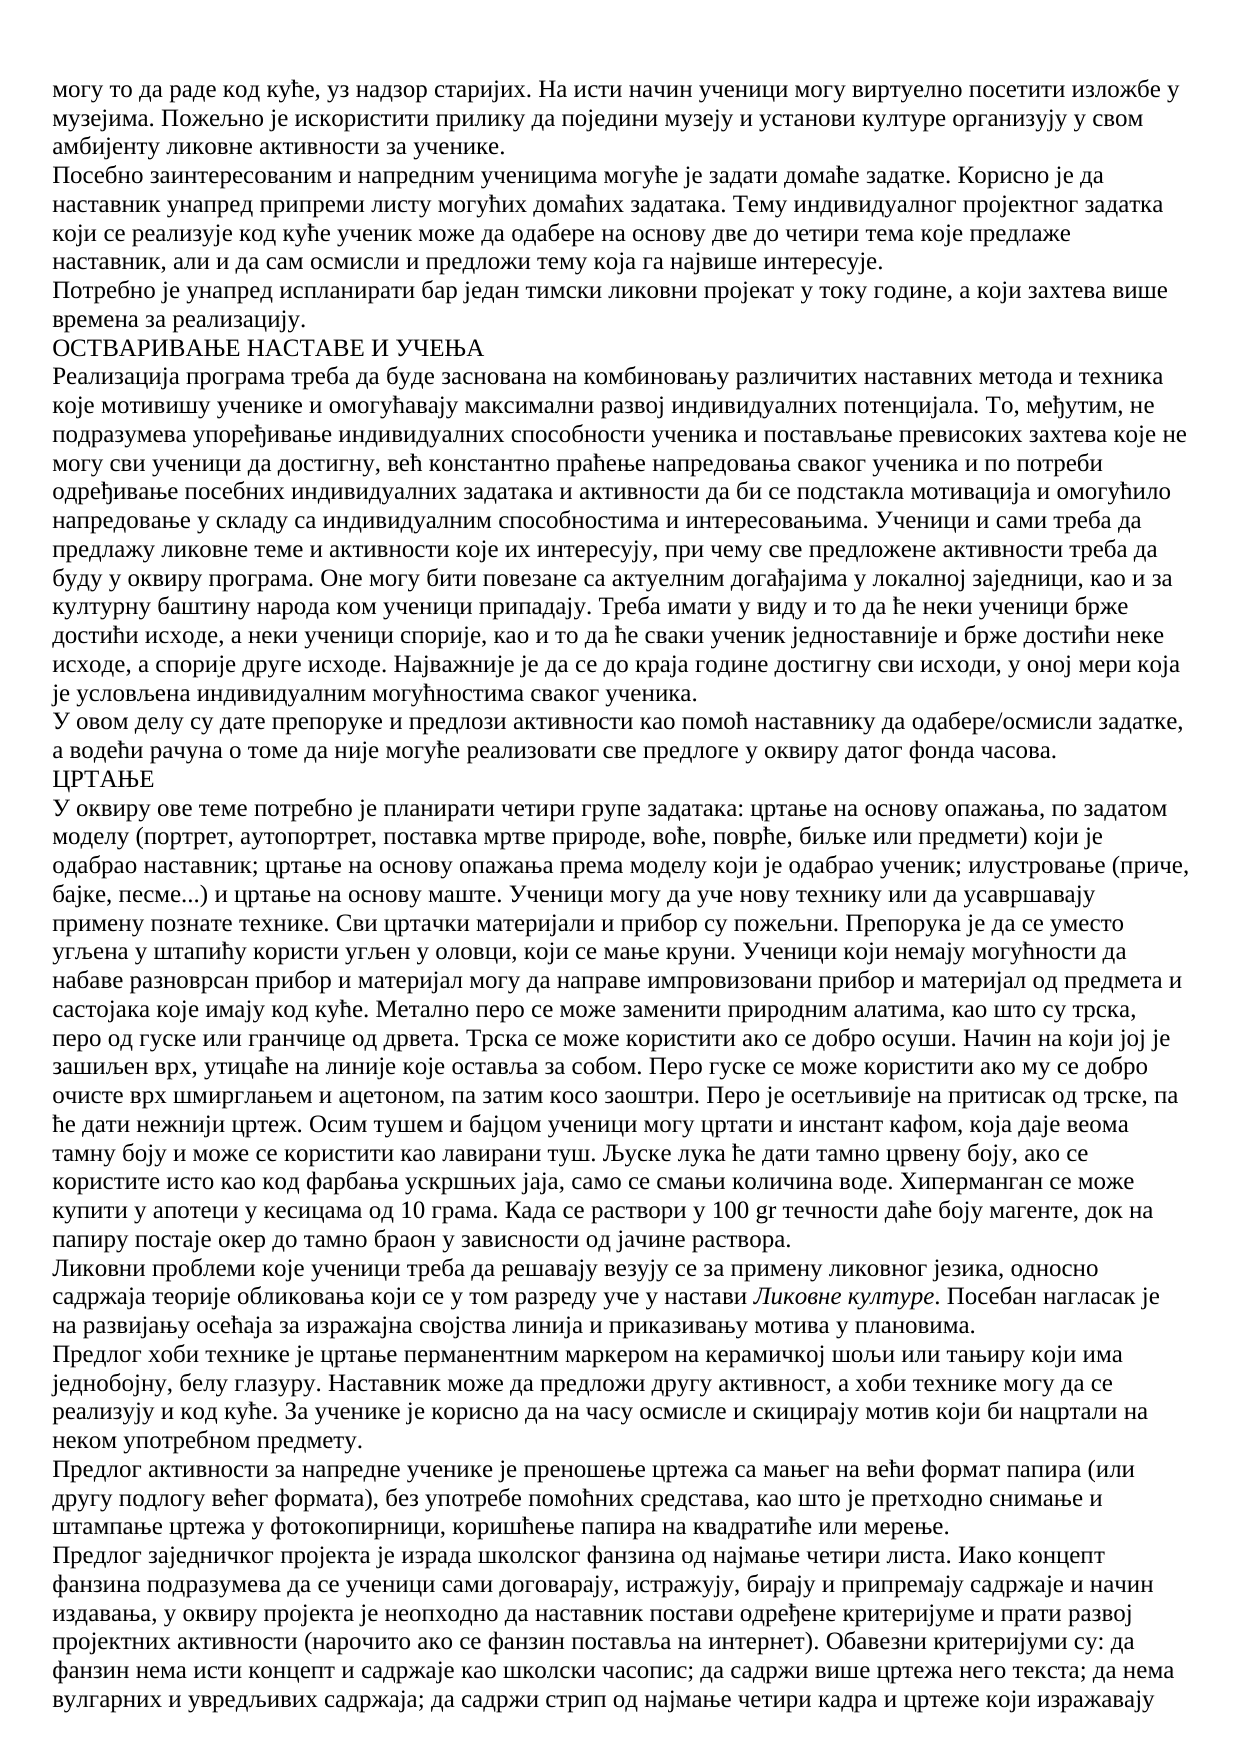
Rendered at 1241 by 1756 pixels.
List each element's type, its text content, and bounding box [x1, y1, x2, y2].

text ОСТВАРИВАЊЕ НАСТАВЕ И УЧЕЊА [52, 333, 1190, 361]
text Предлог хоби технике је цртање перманентним маркером на керамичкој шољи или тањиру који има једнобојну, белу глазуру. Наставник може да предложи другу активност, а хоби технике могу да се реализују и код куће. За ученике је корисно да на часу осмисле и скицирају мотив који би нацртали на неком употребном предмету. [52, 1339, 1190, 1454]
text Ликовни проблеми које ученици треба да решавају везују се за примену ликовног језика, односно садржаја теорије обликовања који се у том разреду уче у настави Ликовне културе. Посебан нагласак је на развијању осећаја за изражајна својства линија и приказивању мотива у плановима. [52, 1253, 1190, 1339]
text ЦРТАЊЕ [52, 764, 1190, 793]
text Предлог активности за напредне ученике је преношење цртежа са мањег на већи формат папира (или другу подлогу већег формата), без употребе помоћних средстава, као што је претходно снимање и штампање цртежа у фотокопирници, коришћење папира на квадратиће или мерење. [52, 1454, 1190, 1540]
text Реализација програма треба да буде заснована на комбиновању различитих наставних метода и техника које мотивишу ученике и омогућавају максимални развој индивидуалних потенцијала. То, међутим, не подразумева упоређивање индивидуалних способности ученика и постављање превисоких захтева које не могу сви ученици да достигну, већ константно праћење напредовања сваког ученика и по потреби одређивање посебних индивидуалних задатака и активности да би се подстакла мотивација и омогућило напредовање у складу са индивидуалним способностима и интересовањима. Ученици и сами треба да предлажу ликовне теме и активности које их интересују, при чему све предложене активности треба да буду у оквиру програма. Оне могу бити повезане са актуелним догађајима у локалној заједници, као и за културну баштину народа ком ученици припадају. Треба имати у виду и то да ће неки ученици брже достићи исходе, а неки ученици спорије, као и то да ће сваки ученик једноставније и брже достићи неке исходе, а спорије друге исходе. Најважније је да се до краја године достигну сви исходи, у оној мери која је условљена индивидуалним могућностима сваког ученика. [52, 361, 1190, 706]
text Посебно заинтересованим и напредним ученицима могуће је задати домаће задатке. Корисно је да наставник унапред припреми листу могућих домаћих задатака. Тему индивидуалног пројектног задатка који се реализује код куће ученик може да одабере на основу две до четири тема које предлаже наставник, али и да сам осмисли и предложи тему која га највише интересује. [52, 160, 1190, 275]
text У овом делу су дате препоруке и предлози активности као помоћ наставнику да одабере/осмисли задатке, а водећи рачуна о томе да није могуће реализовати све предлоге у оквиру датог фонда часова. [52, 706, 1190, 764]
text У оквиру ове теме потребно је планирати четири групе задатака: цртање на основу опажања, по задатом моделу (портрет, аутопортрет, поставка мртве природе, воће, поврће, биљке или предмети) који је одабрао наставник; цртање на основу опажања према моделу који је одабрао ученик; илустровање (приче, бајке, песме...) и цртање на основу маште. Ученици могу да уче нову технику или да усавршавају примену познате технике. Сви цртачки материјали и прибор су пожељни. Препорука је да се уместо угљена у штапићу користи угљен у оловци, који се мање круни. Ученици који немају могућности да набаве разноврсан прибор и материјал могу да направе импровизовани прибор и материјал од предмета и састојака које имају код куће. Метално перо се може заменити природним алатима, као што су трска, перо од гуске или гранчице од дрвета. Трскa се може користити ако се добро осуши. Начин на који јој је зашиљен врх, утицаће на линије које оставља за собом. Перо гуске се може користити ако му се добро очисте врх шмирглањем и ацетоном, па затим косо заоштри. Перо је осетљивије на притисак од трске, па ће дати нежнији цртеж. Осим тушем и бајцом ученици могу цртати и инстант кафом, која даје веома тамну боју и може се користити као лавирани туш. Љуске лука ће дати тамно црвену боју, ако се користите исто као код фарбања ускршњих јаја, само се смањи количина воде. Хиперманган се може купити у апотеци у кесицама од 10 грама. Када се раствори у 100 gr течности даће боју магенте, док на папиру постаје окер до тамно браон у зависности од јачине раствора. [52, 793, 1190, 1253]
text Потребно је унапред испланирати бар један тимски ликовни пројекат у току године, а који захтева више времена за реализацију. [52, 275, 1190, 333]
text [52, 1540, 1190, 1713]
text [52, 74, 1190, 160]
